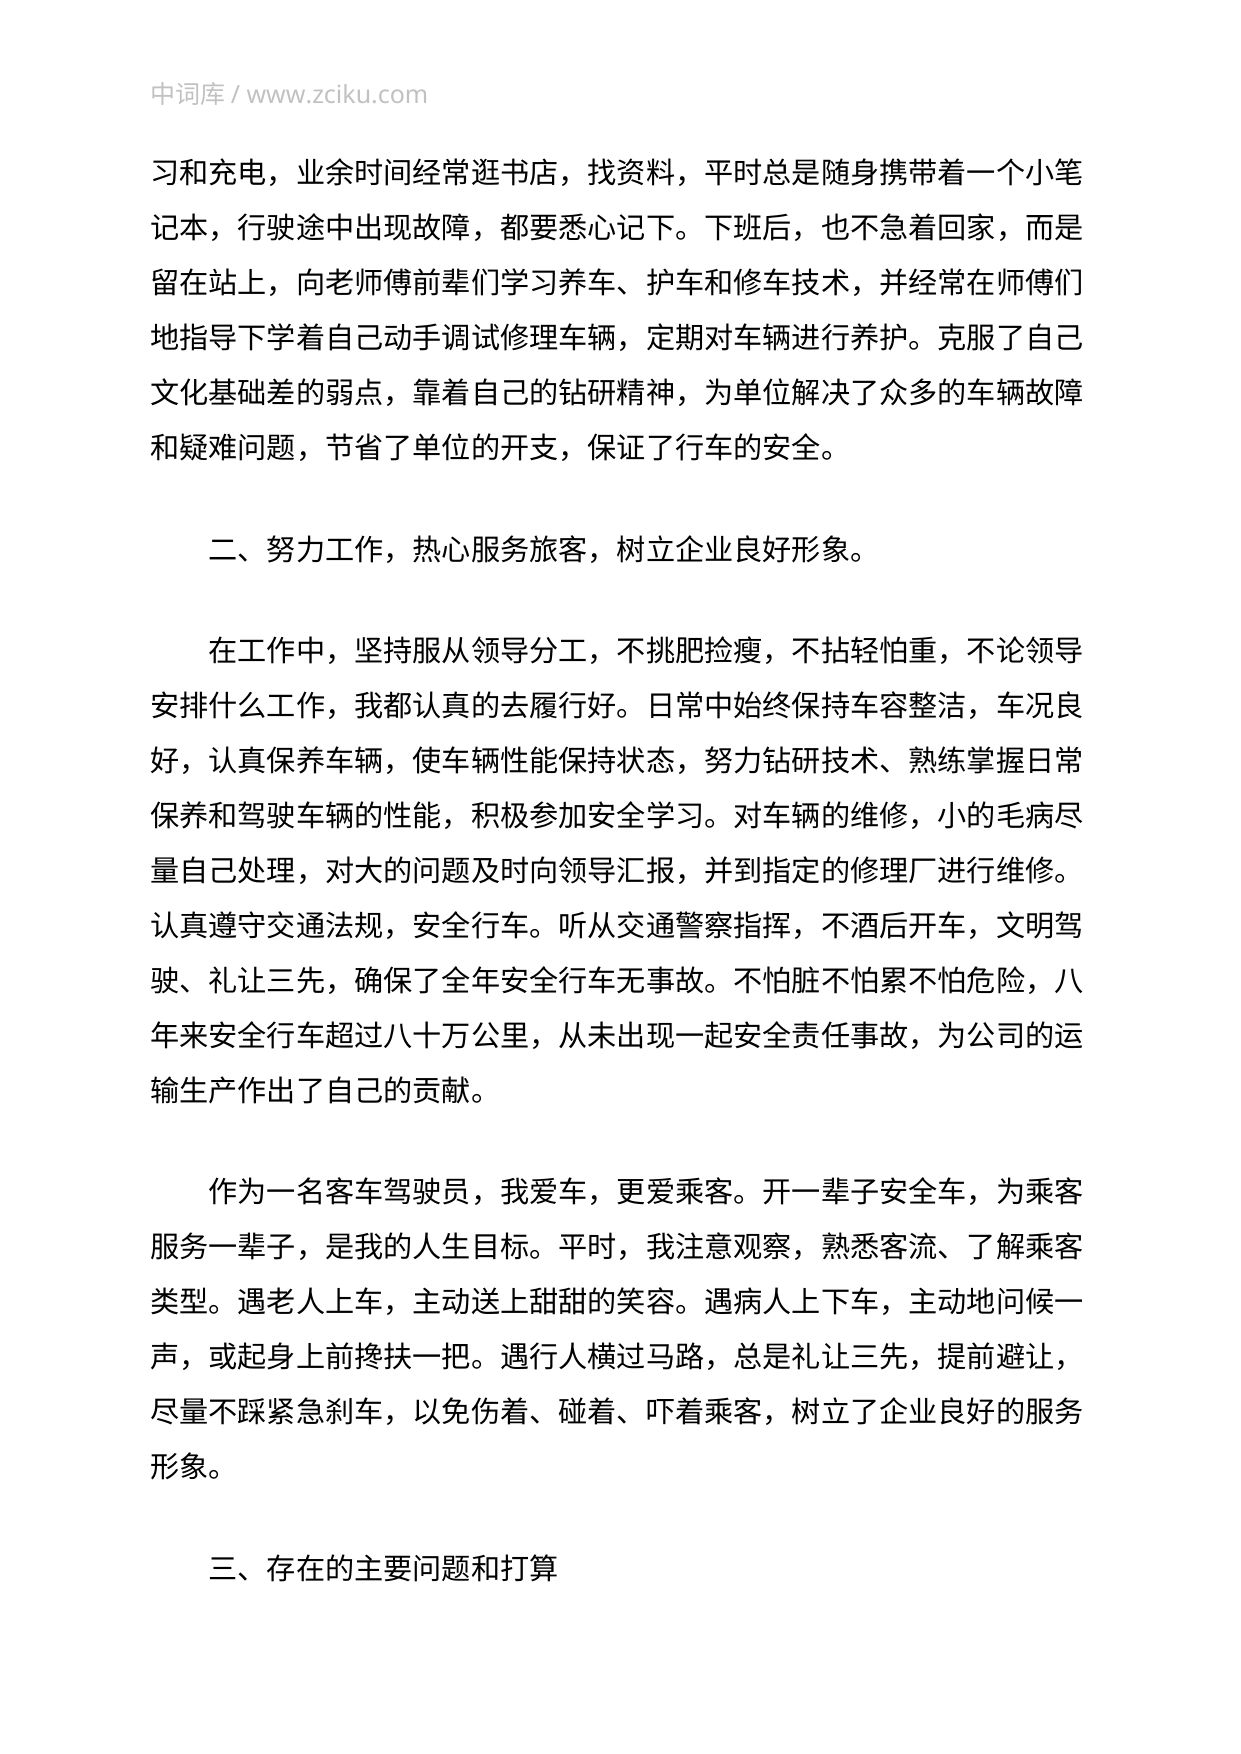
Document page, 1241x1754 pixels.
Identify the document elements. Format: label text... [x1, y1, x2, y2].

text 在工作中，坚持服从领导分工，不挑肥捡瘦，不拈轻怕重，不论领导安排什么工作，我都认真的去履行好。日常中始终保持车容整洁，车况良好，认真保养车辆，使车辆性能保持状态，努力钻研技术、熟练掌握日常保养和驾驶车辆的性能，积极参加安全学习。对车辆的维修，小的毛病尽量自己处理，对大的问题及时向领导汇报，并到指定的修理厂进行维修。认真遵守交通法规，安全行车。听从交通警察指挥，不酒后开车，文明驾驶、礼让三先，确保了全年安全行车无事故。不怕脏不怕累不怕危险，八年来安全行车超过八十万公里，从未出现一起安全责任事故，为公司的运输生产作出了自己的贡献。 [150, 628, 1090, 1109]
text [150, 150, 1090, 467]
text 二、努力工作，热心服务旅客，树立企业良好形象。 [150, 526, 1090, 568]
text 三、存在的主要问题和打算 [150, 1545, 1090, 1587]
text 作为一名客车驾驶员，我爱车，更爱乘客。开一辈子安全车，为乘客服务一辈子，是我的人生目标。平时，我注意观察，熟悉客流、了解乘客类型。遇老人上车，主动送上甜甜的笑容。遇病人上下车，主动地问候一声，或起身上前搀扶一把。遇行人横过马路，总是礼让三先，提前避让，尽量不踩紧急刹车，以免伤着、碰着、吓着乘客，树立了企业良好的服务形象。 [150, 1169, 1090, 1486]
